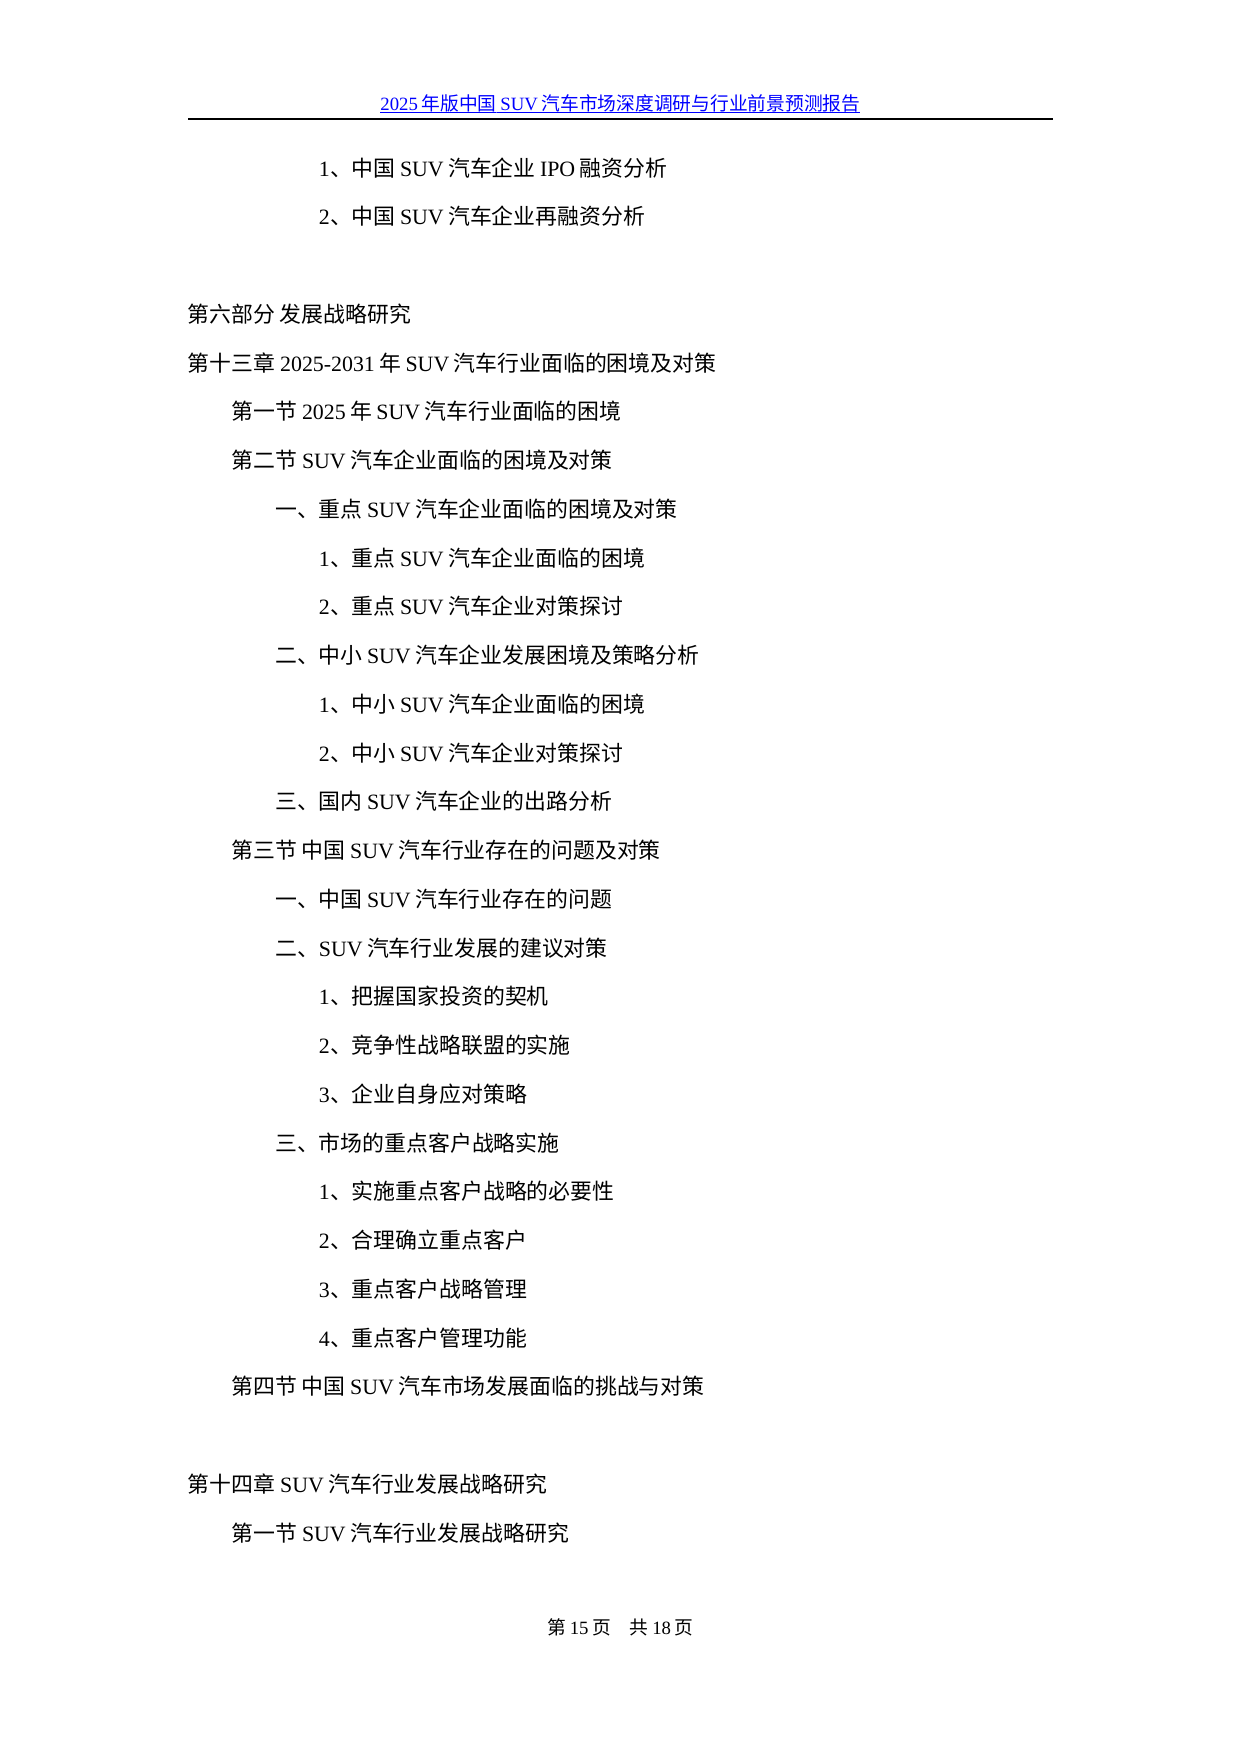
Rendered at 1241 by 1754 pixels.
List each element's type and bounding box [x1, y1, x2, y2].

text [187, 150, 1053, 1548]
